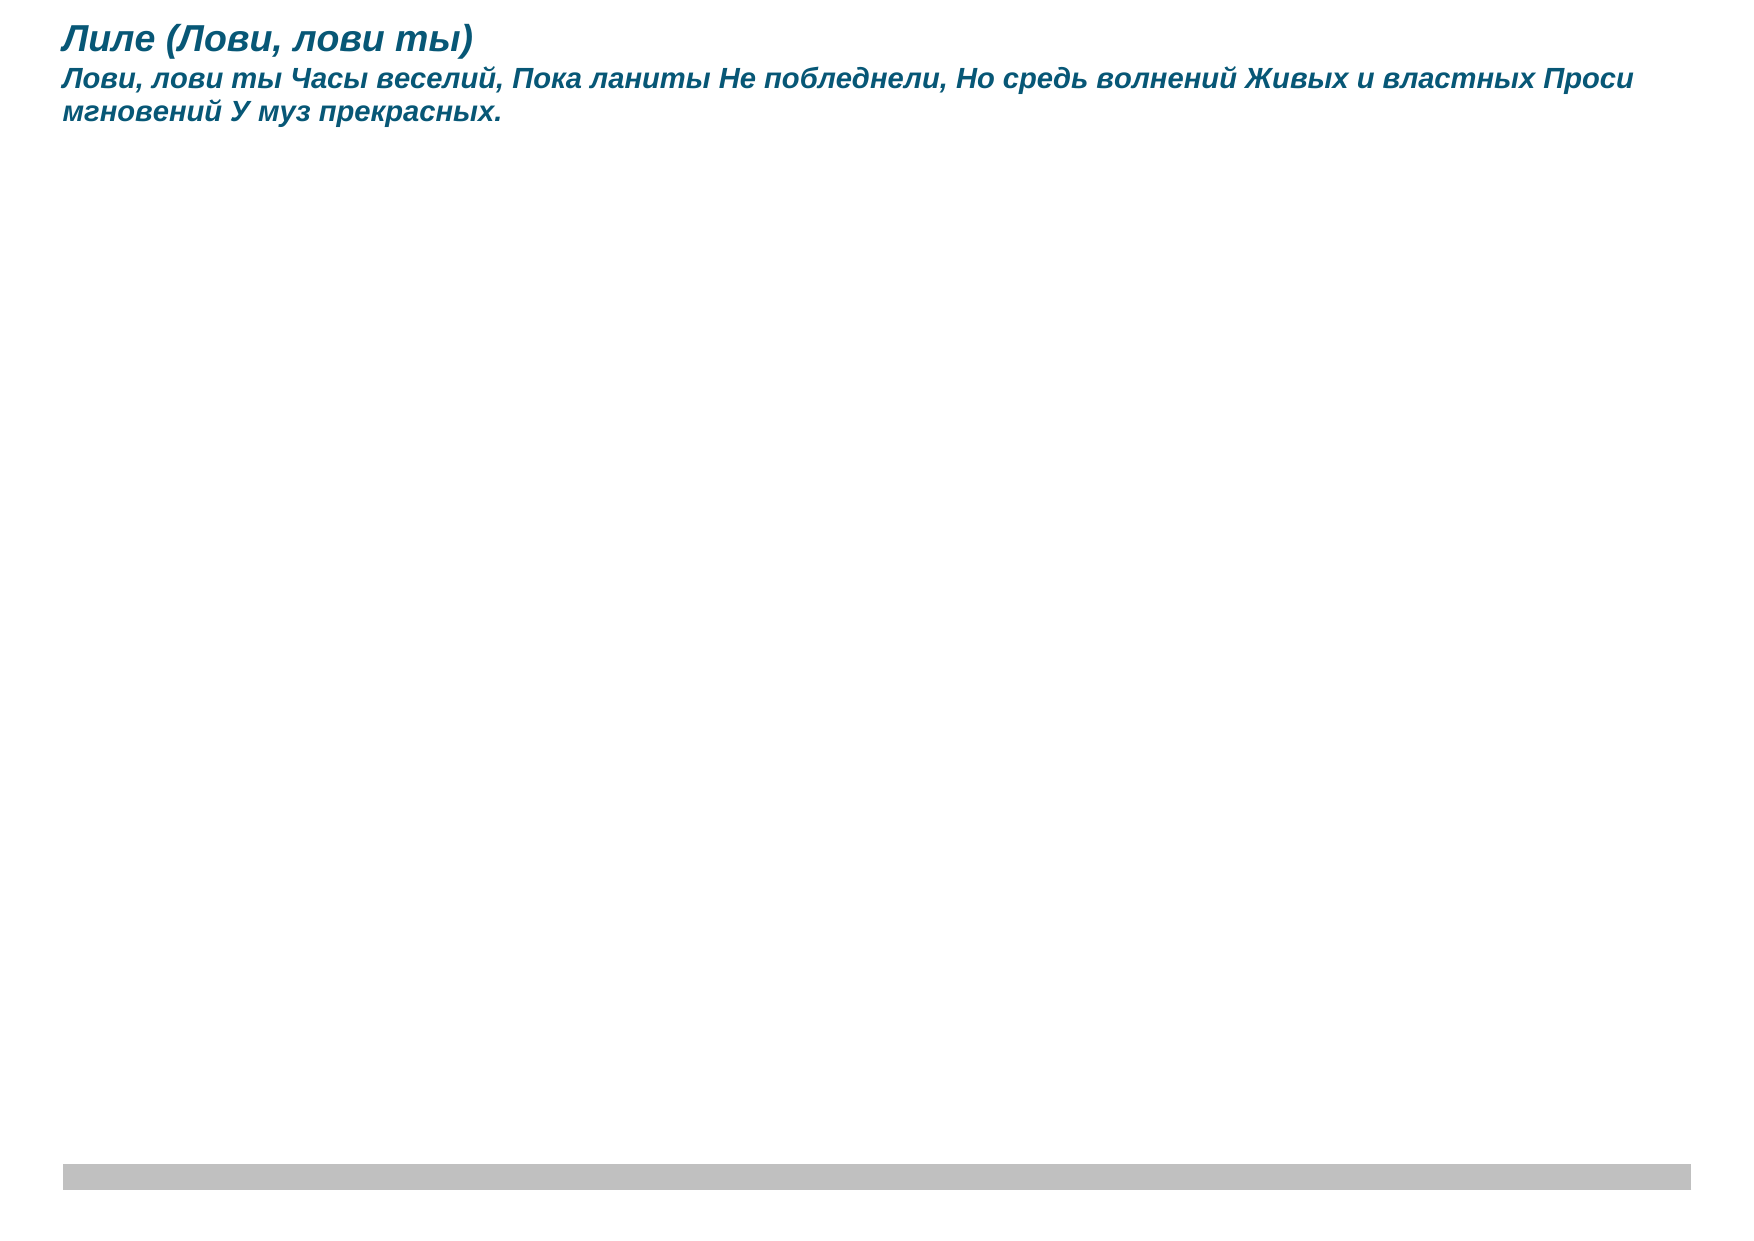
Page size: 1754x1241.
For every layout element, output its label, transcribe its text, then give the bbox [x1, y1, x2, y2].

subtitle Лиле (Лови, лови ты) [62, 17, 1691, 60]
text Лови, лови ты [62, 61, 1691, 128]
